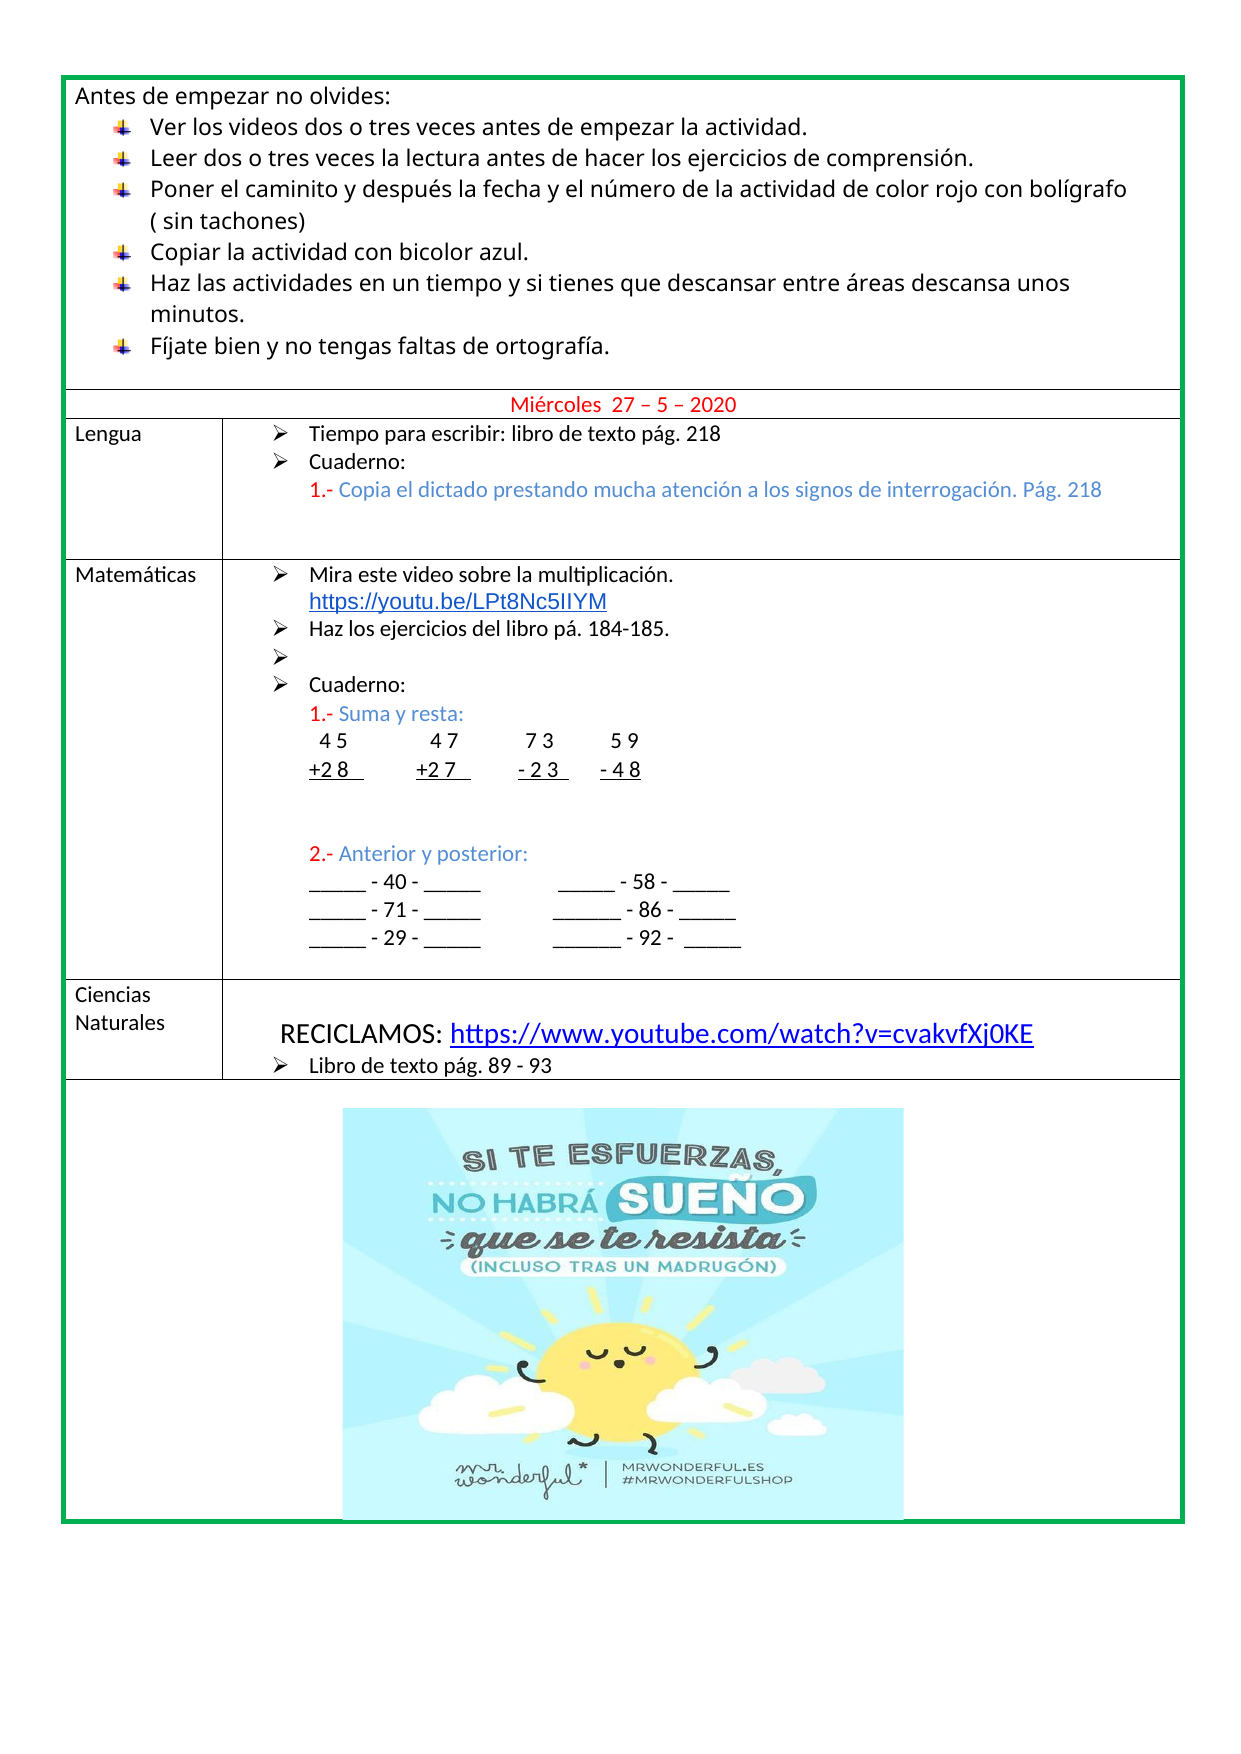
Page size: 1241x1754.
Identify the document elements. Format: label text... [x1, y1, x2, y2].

picture [113, 243, 131, 261]
picture [113, 150, 131, 167]
table_cell Matemáticas [66, 560, 222, 979]
table_cell Tiempo para escribir: libro de texto pág. 218 Cuaderno: 1.- Copia el dictado prestando mucha atención a los signos de interrogación. Pág. 218 [223, 419, 1180, 559]
picture [113, 275, 131, 292]
table_cell RECICLAMOS: https://www.youtube.com/watch?v=cvakvfXj0KE Libro de texto pág. 89 - 93 [223, 980, 1180, 1079]
table_cell Miércoles 27 – 5 – 2020 [66, 390, 1180, 418]
picture [113, 337, 131, 355]
table_cell Mira este video sobre la multiplicación. https://youtu.be/LPt8Nc5IIYM Haz los ejercicios del libro pá. 184-185. Cuaderno: 1.- Suma y resta: 4 5 4 7 7 3 5 9 +2 8 +2 7 - 2 3 - 4 8 2.- Anterior y posterior: _____ - 40 - _____ _____ - 58 - _____ _____ - 71 - _____ ______ - 86 - _____ _____ - 29 - _____ ______ - 92 - _____ [223, 560, 1180, 979]
table_cell Ciencias Naturales [66, 980, 222, 1079]
table_cell Lengua [66, 419, 222, 559]
table_cell [66, 1080, 1180, 1519]
picture [113, 118, 131, 136]
picture [113, 181, 131, 198]
table_header Antes de empezar no olvides: Ver los videos dos o tres veces antes de empezar la actividad. Leer dos o tres veces la lectura antes de hacer los ejercicios de comprensión. Poner el caminito y después la fecha y el número de la actividad de color rojo con bolígrafo ( sin tachones) Copiar la actividad con bicolor azul. Haz las actividades en un tiempo y si tienes que descansar entre áreas descansa unos minutos. Fíjate bien y no tengas faltas de ortografía. [66, 80, 1180, 389]
picture [342, 1108, 904, 1520]
